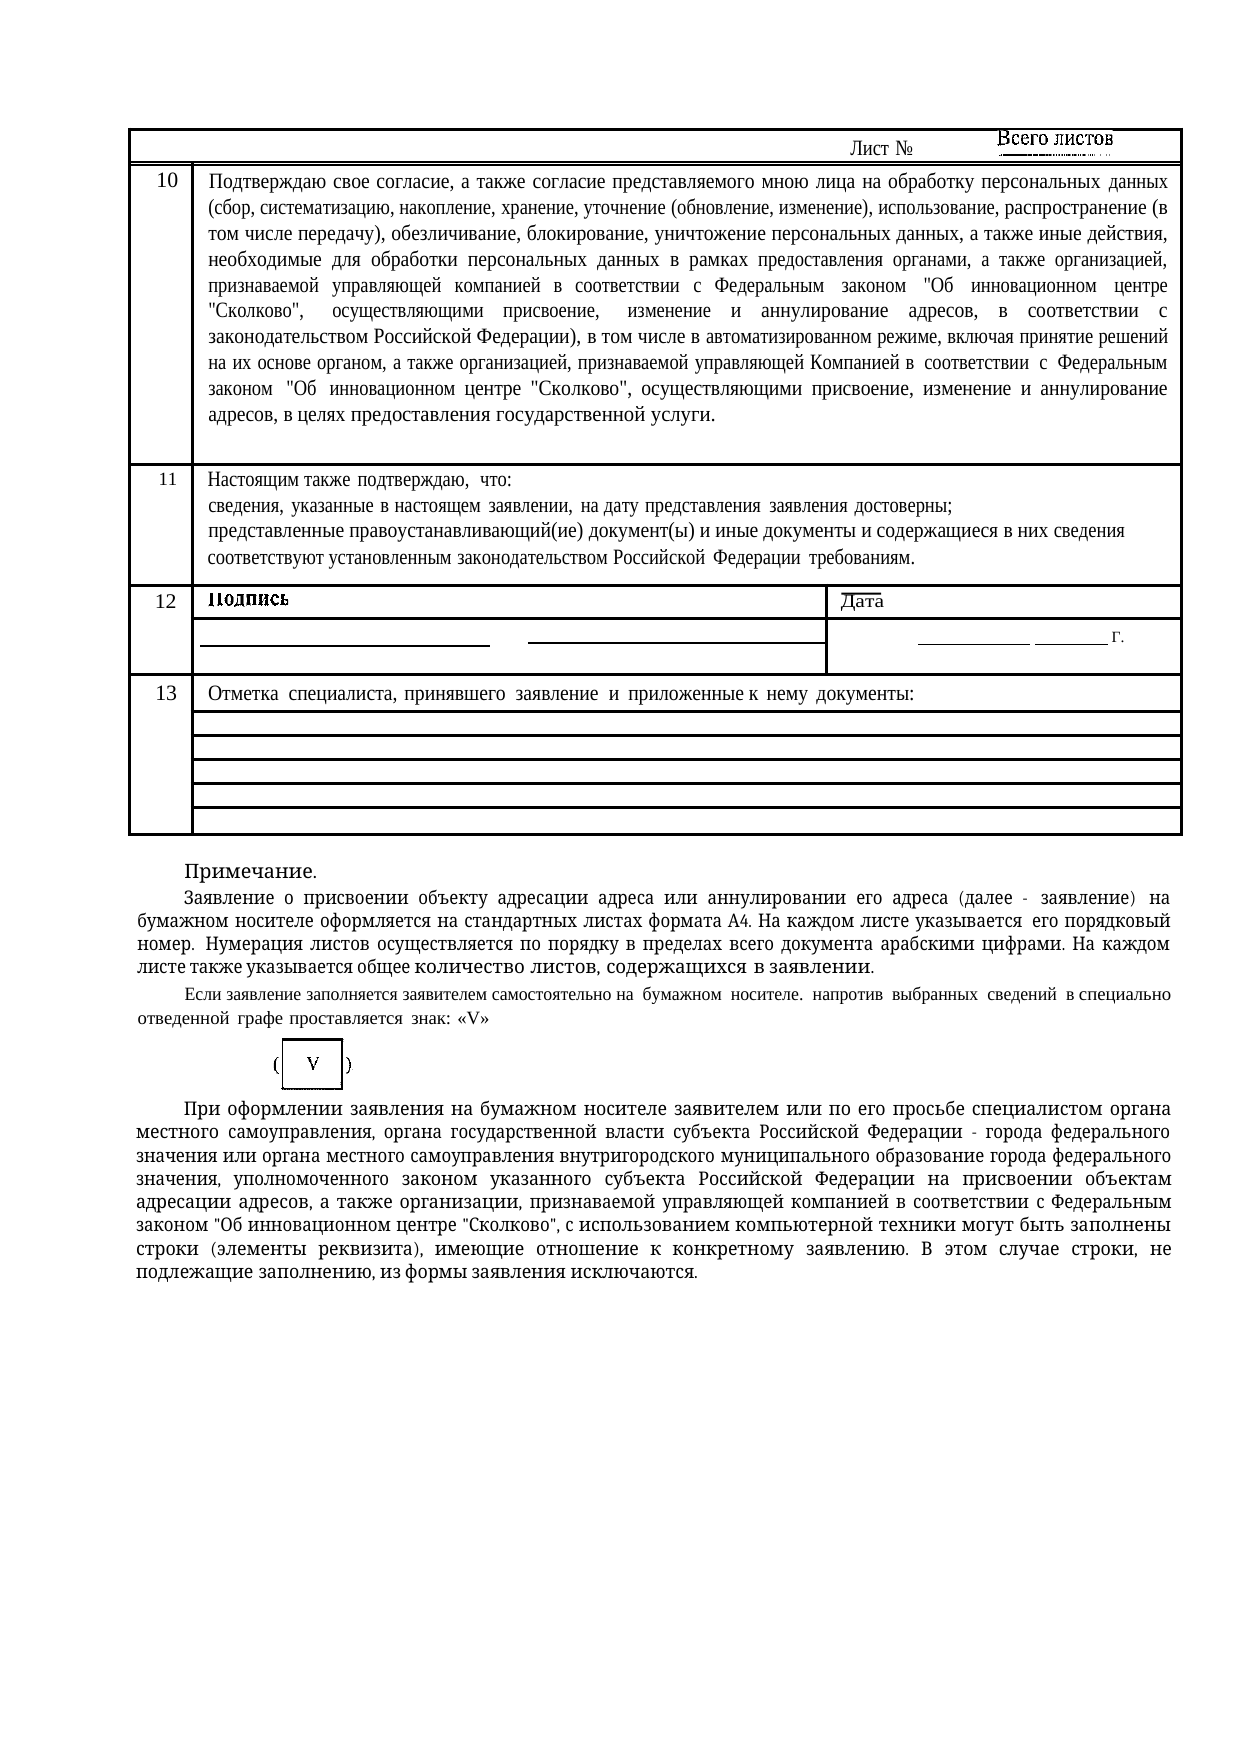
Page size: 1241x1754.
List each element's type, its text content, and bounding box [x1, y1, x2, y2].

table_cell [194, 713, 1180, 734]
table_header Лист № [131, 131, 1180, 161]
table_cell 12 [131, 587, 191, 673]
table_cell [194, 809, 1180, 833]
table_cell 13 [131, 676, 191, 833]
table_cell [194, 761, 1180, 782]
table_cell 10 [131, 166, 191, 463]
text Если заявление заполняется заявителем самостоятельно на бумажном носителе. напротив выбранных сведений в специально отведенной графе проставляется знак: «V» [137, 983, 1172, 1028]
table_cell [194, 587, 825, 617]
table_cell Дата [828, 587, 1180, 617]
text Заявление о присвоении объекту адресации адреса или аннулировании его адреса (далее - заявление) на бумажном носителе оформляется на стандартных листах формата А4. На каждом листе указывается его порядковый номер. Нумерация листов осуществляется по порядку в пределах всего документа арабскими цифрами. На каждом листе также указывается общее количество листов, содержащихся в заявлении. [137, 887, 1170, 978]
table_cell [194, 785, 1180, 806]
text При оформлении заявления на бумажном носителе заявителем или по его просьбе специалистом органа местного самоуправления, органа государственной власти субъекта Российской Федерации - города федерального значения или органа местного самоуправления внутригородского муниципального образование города федерального значения, уполномоченного законом указанного субъекта Российской Федерации на присвоении объектам адресации адресов, а также организации, признаваемой управляющей компанией в соответствии с Федеральным законом "Об инновационном центре "Сколково", с использованием компьютерной техники могут быть заполнены строки (элементы реквизита), имеющие отношение к конкретному заявлению. В этом случае строки, не подлежащие заполнению, из формы заявления исключаются. [136, 1036, 1172, 1283]
table_cell Отметка специалиста, принявшего заявление и приложенные к нему документы: [194, 676, 1180, 710]
table_cell Настоящим также подтверждаю, что: сведения, указанные в настоящем заявлении, на дату представления заявления достоверны; представленные правоустанавливающий(ие) документ(ы) и иные документы и содержащиеся в них сведения соответствуют установленным законодательством Российской Федерации требованиям. [194, 466, 1180, 583]
picture [997, 130, 1113, 156]
table_cell Г. [828, 620, 1180, 673]
picture [208, 593, 289, 607]
picture [273, 1038, 353, 1090]
table_cell [194, 620, 528, 673]
table_cell [528, 644, 825, 673]
table_cell Подтверждаю свое согласие, а также согласие представляемого мною лица на обработку персональных данных (сбор, систематизацию, накопление, хранение, уточнение (обновление, изменение), использование, распространение (в том числе передачу), обезличивание, блокирование, уничтожение персональных данных, а также иные действия, необходимые для обработки персональных данных в рамках предоставления органами, а также организацией, признаваемой управляющей компанией в соответствии с Федеральным законом "Об инновационном центре "Сколково", осуществляющими присвоение, изменение и аннулирование адресов, в соответствии с законодательством Российской Федерации), в том числе в автоматизированном режиме, включая принятие решений на их основе органом, а также организацией, признаваемой управляющей Компанией в соответствии с Федеральным законом "Об инновационном центре "Сколково", осуществляющими присвоение, изменение и аннулирование адресов, в целях предоставления государственной услуги. [194, 166, 1180, 463]
table_cell 11 [131, 466, 191, 583]
table_cell [528, 620, 825, 642]
text Примечание. [184, 861, 1205, 884]
table_cell [194, 737, 1180, 758]
